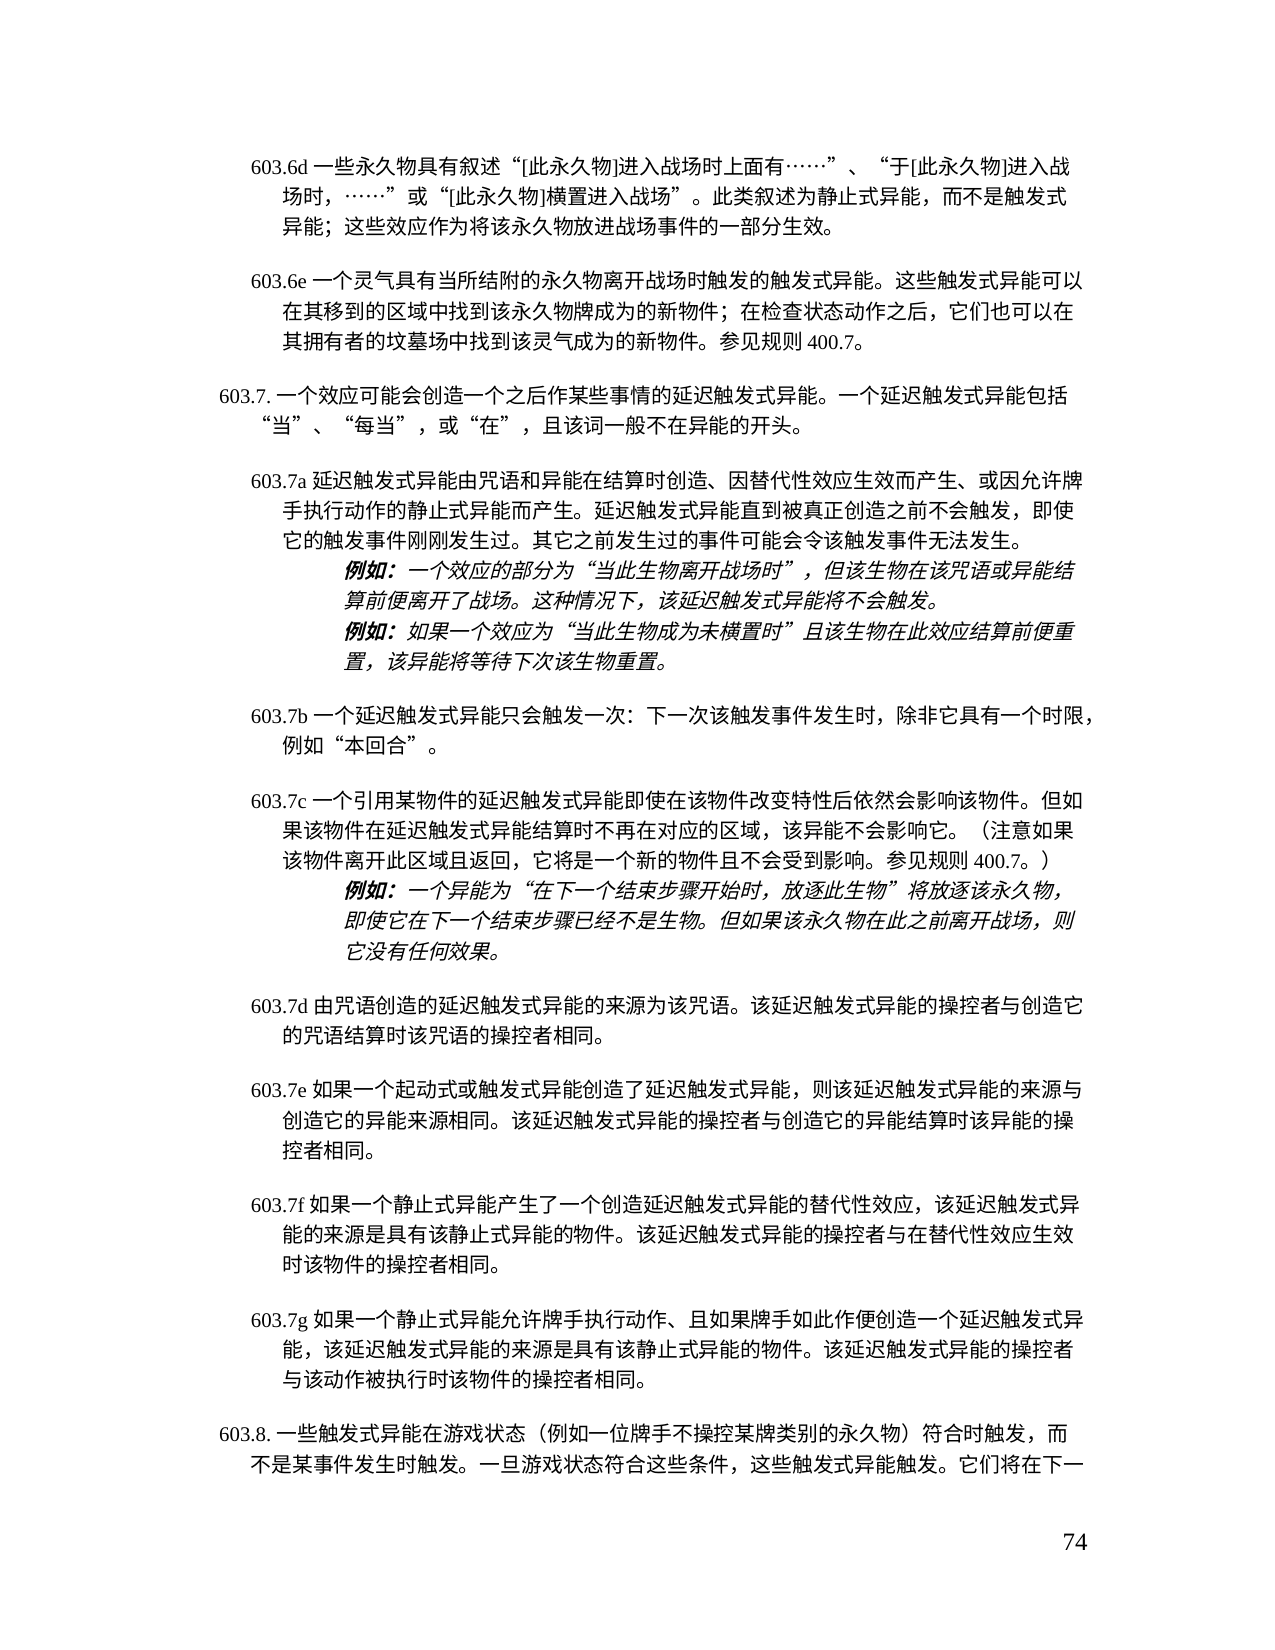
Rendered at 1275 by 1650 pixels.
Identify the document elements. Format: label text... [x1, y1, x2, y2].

text 例如：一个效应的部分为“当此生物离开战场时”，但该生物在该咒语或异能结算前便离开了战场。这种情况下，该延迟触发式异能将不会触发。 [343, 554, 1087, 615]
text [219, 1418, 1087, 1478]
text 603.6d 一些永久物具有叙述“[此永久物]进入战场时上面有……”、“于[此永久物]进入战场时，……”或“[此永久物]横置进入战场”。此类叙述为静止式异能，而不是触发式异能；这些效应作为将该永久物放进战场事件的一部分生效。 [251, 150, 1087, 241]
text 例如：如果一个效应为“当此生物成为未横置时”且该生物在此效应结算前便重置，该异能将等待下次该生物重置。 [343, 615, 1087, 675]
text 603.7d 由咒语创造的延迟触发式异能的来源为该咒语。该延迟触发式异能的操控者与创造它的咒语结算时该咒语的操控者相同。 [251, 989, 1087, 1049]
text 603.7a 延迟触发式异能由咒语和异能在结算时创造、因替代性效应生效而产生、或因允许牌手执行动作的静止式异能而产生。延迟触发式异能直到被真正创造之前不会触发，即使它的触发事件刚刚发生过。其它之前发生过的事件可能会令该触发事件无法发生。 [251, 464, 1087, 554]
text 603.7e 如果一个起动式或触发式异能创造了延迟触发式异能，则该延迟触发式异能的来源与创造它的异能来源相同。该延迟触发式异能的操控者与创造它的异能结算时该异能的操控者相同。 [251, 1074, 1087, 1164]
text 603.7c 一个引用某物件的延迟触发式异能即使在该物件改变特性后依然会影响该物件。但如果该物件在延迟触发式异能结算时不再在对应的区域，该异能不会影响它。（注意如果该物件离开此区域且返回，它将是一个新的物件且不会受到影响。参见规则400.7。） [251, 784, 1087, 874]
text 603.7f 如果一个静止式异能产生了一个创造延迟触发式异能的替代性效应，该延迟触发式异能的来源是具有该静止式异能的物件。该延迟触发式异能的操控者与在替代性效应生效时该物件的操控者相同。 [251, 1188, 1087, 1279]
text 603.7g 如果一个静止式异能允许牌手执行动作、且如果牌手如此作便创造一个延迟触发式异能，该延迟触发式异能的来源是具有该静止式异能的物件。该延迟触发式异能的操控者与该动作被执行时该物件的操控者相同。 [251, 1303, 1087, 1394]
text 例如：一个异能为“在下一个结束步骤开始时，放逐此生物”将放逐该永久物，即使它在下一个结束步骤已经不是生物。但如果该永久物在此之前离开战场，则它没有任何效果。 [343, 874, 1087, 965]
text 603.7b 一个延迟触发式异能只会触发一次：下一次该触发事件发生时，除非它具有一个时限，例如“本回合”。 [251, 699, 1087, 760]
text 603.6e 一个灵气具有当所结附的永久物离开战场时触发的触发式异能。这些触发式异能可以在其移到的区域中找到该永久物牌成为的新物件；在检查状态动作之后，它们也可以在其拥有者的坟墓场中找到该灵气成为的新物件。参见规则400.7。 [251, 265, 1087, 355]
text 603.7. 一个效应可能会创造一个之后作某些事情的延迟触发式异能。一个延迟触发式异能包括“当”、“每当”，或“在”，且该词一般不在异能的开头。 [219, 379, 1087, 440]
